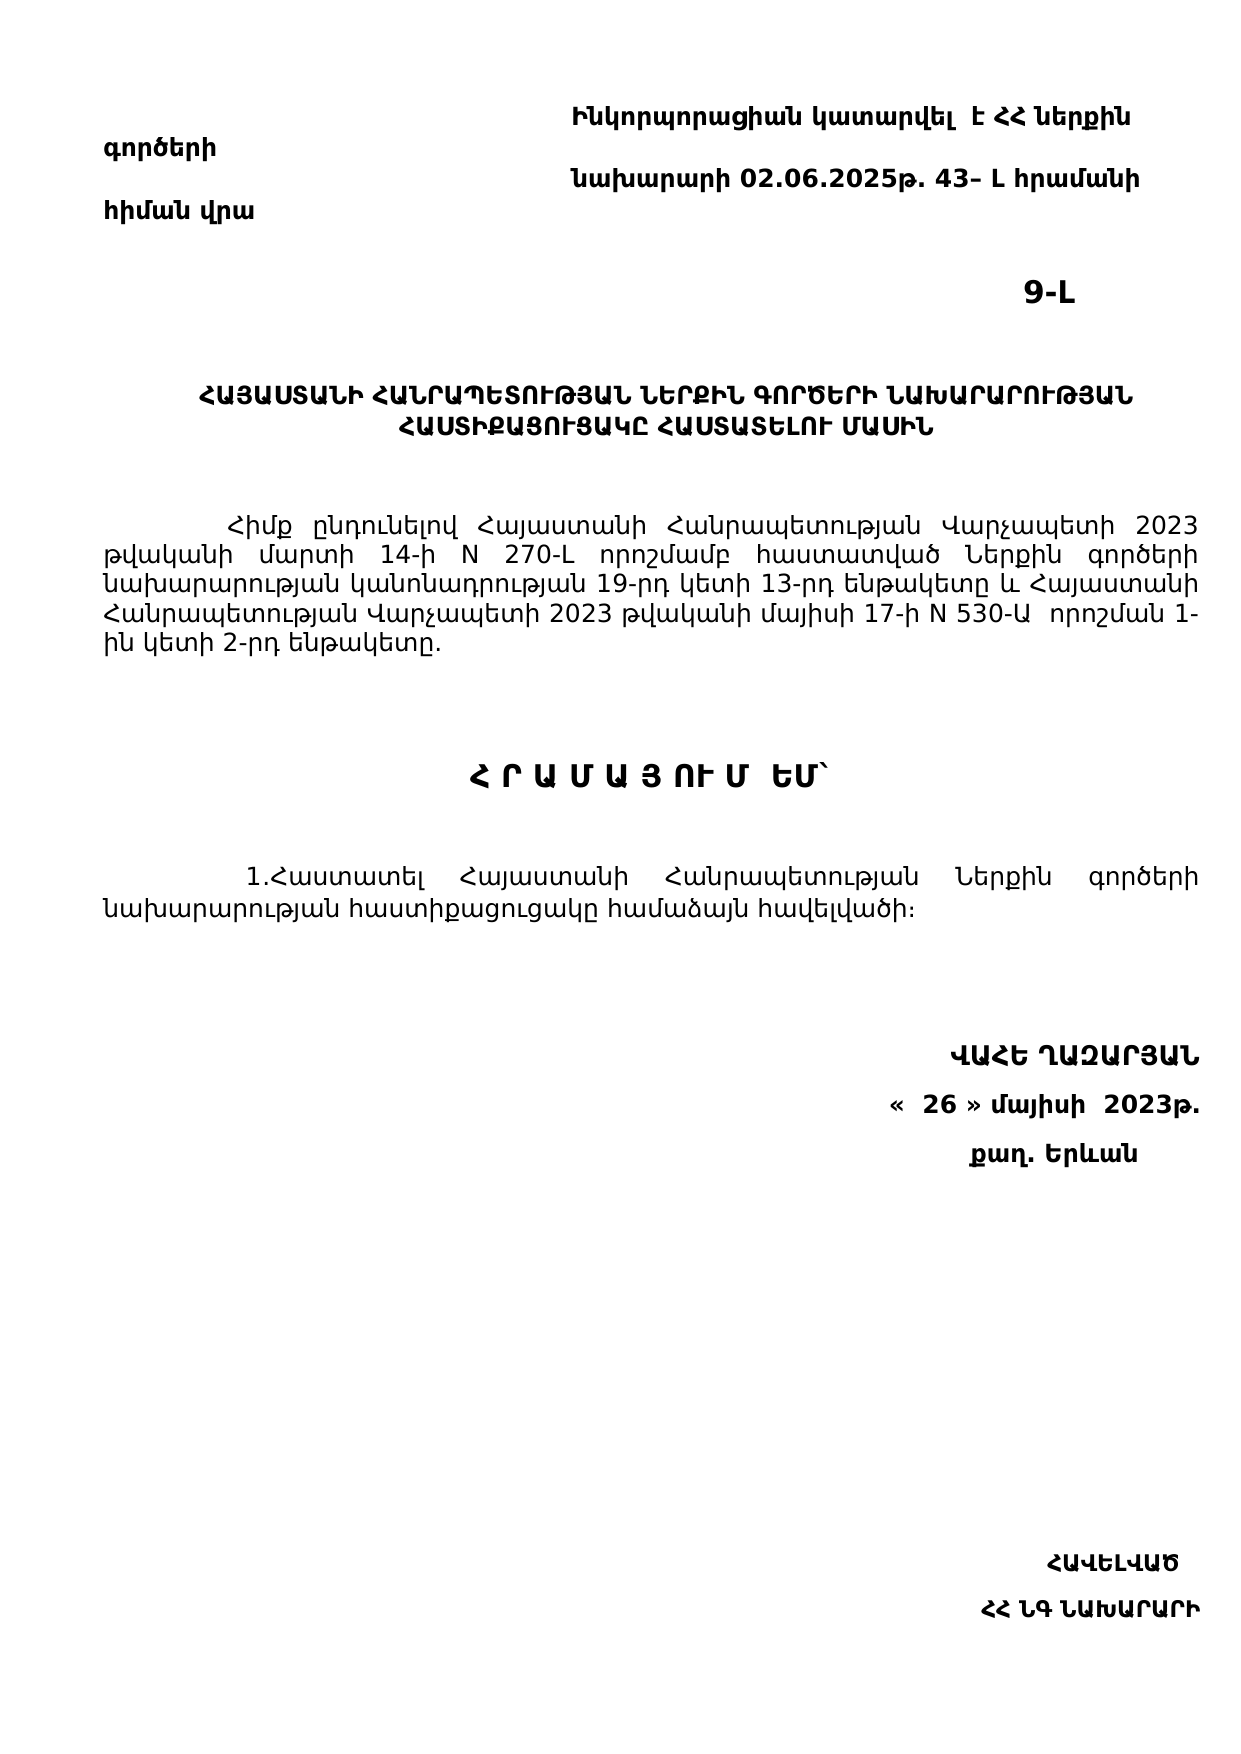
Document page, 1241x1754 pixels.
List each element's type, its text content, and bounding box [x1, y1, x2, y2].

text Ինկորպորացիան կատարվել է ՀՀ ներքին գործերի [103, 102, 1200, 162]
text Հիմք ընդունելով Հայաստանի Հանրապետության Վարչապետի 2023 թվականի մարտի 14-ի N 270-Լ որոշմամբ հաստատված Ներքին գործերի նախարարության կանոնադրության 19-րդ կետի 13-րդ ենթակետը և Հայաստանի Հանրապետության Վարչապետի 2023 թվականի մայիսի 17-ի N 530-Ա որոշման 1-ին կետի 2-րդ ենթակետը. [103, 511, 1200, 657]
text ՀԱՎԵԼՎԱԾ [103, 1550, 1200, 1577]
text 9-Լ [103, 274, 1200, 311]
text Հ Ր Ա Մ Ա Յ ՈՒ Մ ԵՄ` [103, 759, 1200, 795]
text « 26 » մայիսի 2023թ․ [103, 1091, 1200, 1120]
text ՀԱՅԱՍՏԱՆԻ ՀԱՆՐԱՊԵՏՈՒԹՅԱՆ ՆԵՐՔԻՆ ԳՈՐԾԵՐԻ ՆԱԽԱՐԱՐՈՒԹՅԱՆ ՀԱՍՏԻՔԱՑՈՒՑԱԿԸ ՀԱՍՏԱՏԵԼՈՒ ՄԱՍԻՆ [103, 381, 1229, 442]
text 1․Հաստատել Հայաստանի Հանրապետության Ներքին գործերի նախարարության հաստիքացուցակը համաձայն հավելվածի։ [103, 863, 1200, 923]
text նախարարի 02.06.2025թ. 43– Լ հրամանի հիման վրա [103, 165, 1200, 225]
text քաղ. Երևան [103, 1139, 1200, 1168]
text ՀՀ ՆԳ ՆԱԽԱՐԱՐԻ [103, 1596, 1200, 1622]
text ՎԱՀԵ ՂԱԶԱՐՅԱՆ [103, 1040, 1200, 1071]
